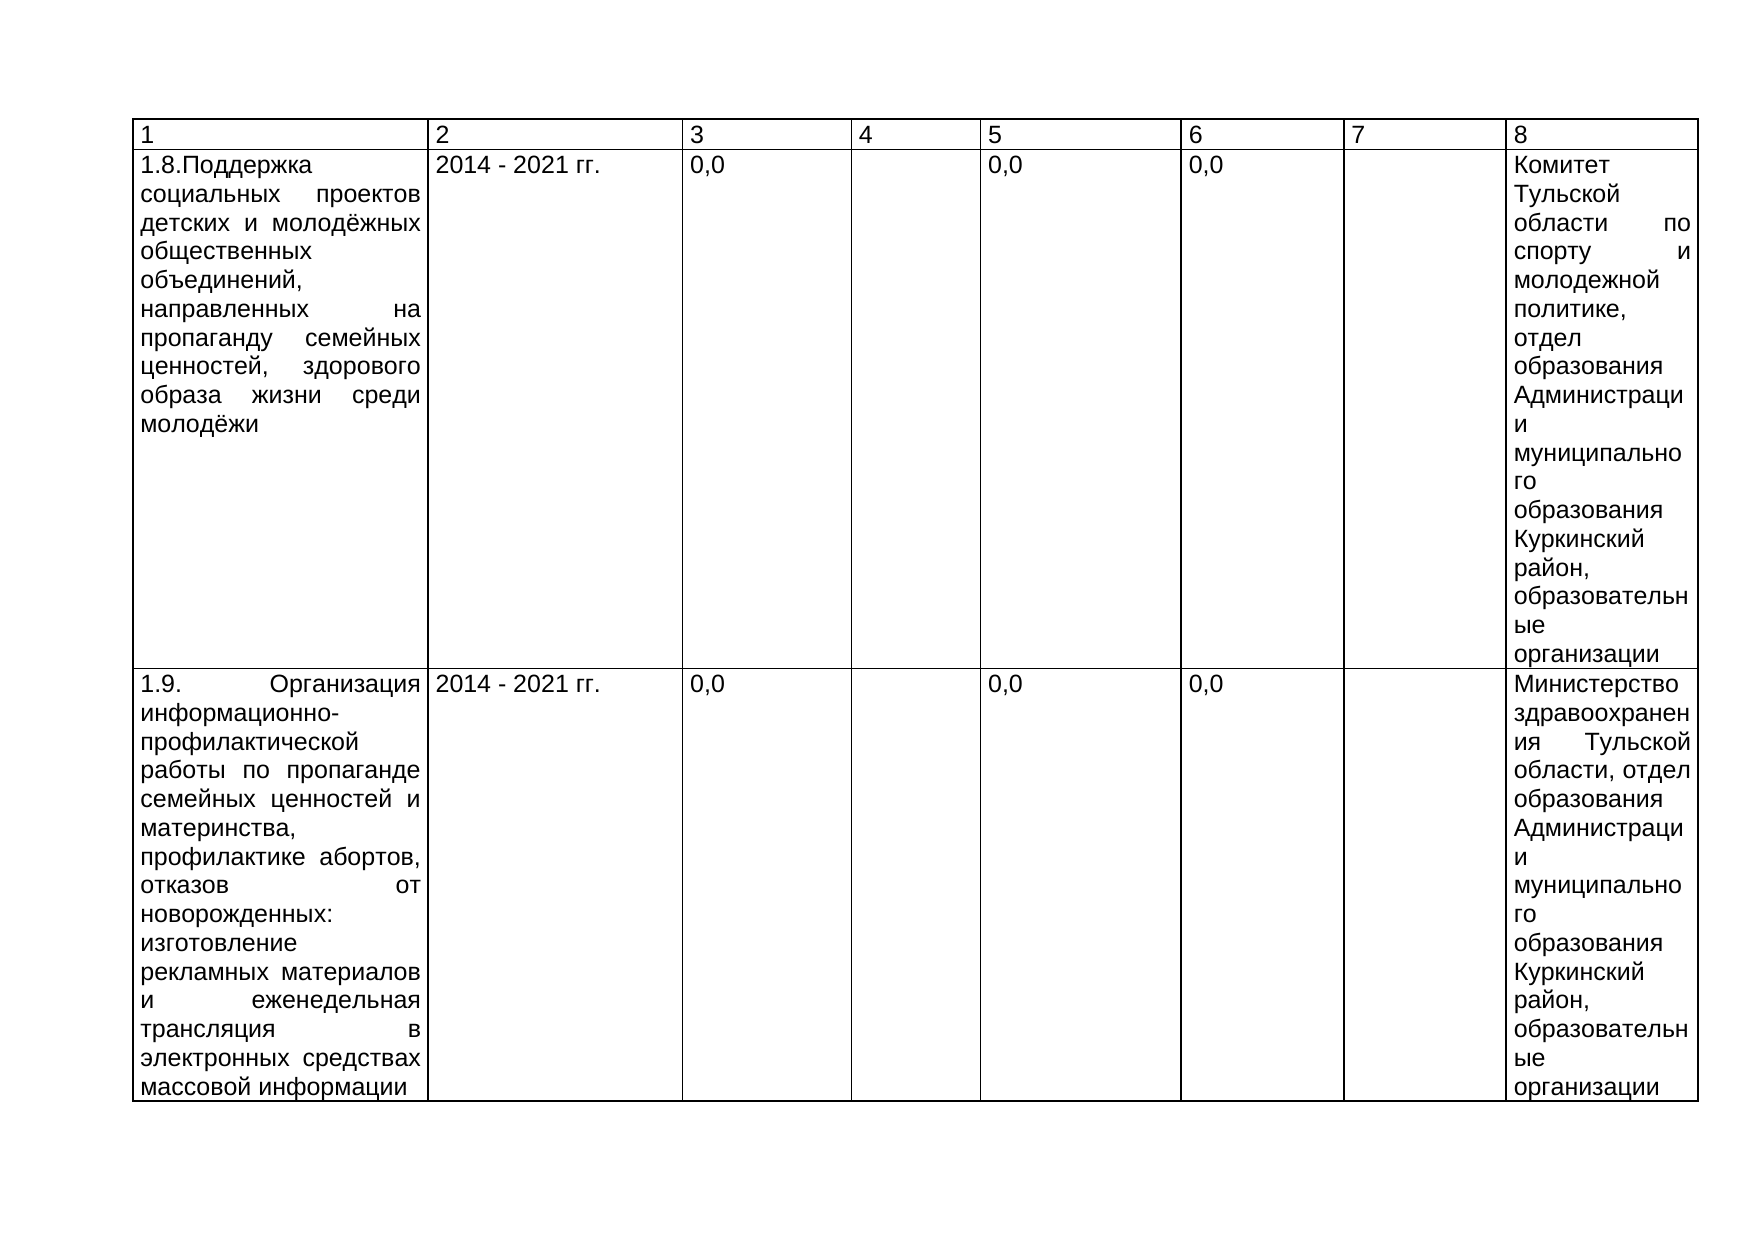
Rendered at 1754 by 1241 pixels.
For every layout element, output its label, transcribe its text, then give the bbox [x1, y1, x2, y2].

table_header 6 [1182, 120, 1343, 148]
table_header 3 [683, 120, 851, 148]
table_cell 0,0 [1182, 150, 1343, 667]
table_cell [852, 150, 980, 667]
table_cell 1.8.Поддержка социальных проектов детских и молодёжных общественных объединений, направленных на пропаганду семейных ценностей, здорового образа жизни среди молодёжи [134, 150, 427, 667]
table_cell [1345, 150, 1505, 667]
table_header 2 [429, 120, 682, 148]
table_cell 0,0 [683, 150, 851, 667]
table_cell [1345, 669, 1505, 1100]
table_cell Комитет Тульской области по спорту и молодежной политике, отдел образования Администрации муниципального образования Куркинский район, образовательные организации [1507, 150, 1697, 667]
table_cell 1.9. Организация информационно-профилактической работы по пропаганде семейных ценностей и материнства, профилактике абортов, отказов от новорожденных: изготовление рекламных материалов и еженедельная трансляция в электронных средствах массовой информации [134, 669, 427, 1100]
table_cell [852, 669, 980, 1100]
table_cell 2014 - 2021 гг. [429, 669, 682, 1100]
table_header 5 [981, 120, 1180, 148]
table_cell 0,0 [1182, 669, 1343, 1100]
table_cell 2014 - 2021 гг. [429, 150, 682, 667]
table_header 1 [134, 120, 427, 148]
table_cell Министерство здравоохранения Тульской области, отдел образования Администрации муниципального образования Куркинский район, образовательные организации [1507, 669, 1697, 1100]
table_header 7 [1345, 120, 1505, 148]
table_cell 0,0 [683, 669, 851, 1100]
table_header 4 [852, 120, 980, 148]
table_header 8 [1507, 120, 1697, 148]
table_cell 0,0 [981, 669, 1180, 1100]
table_cell 0,0 [981, 150, 1180, 667]
